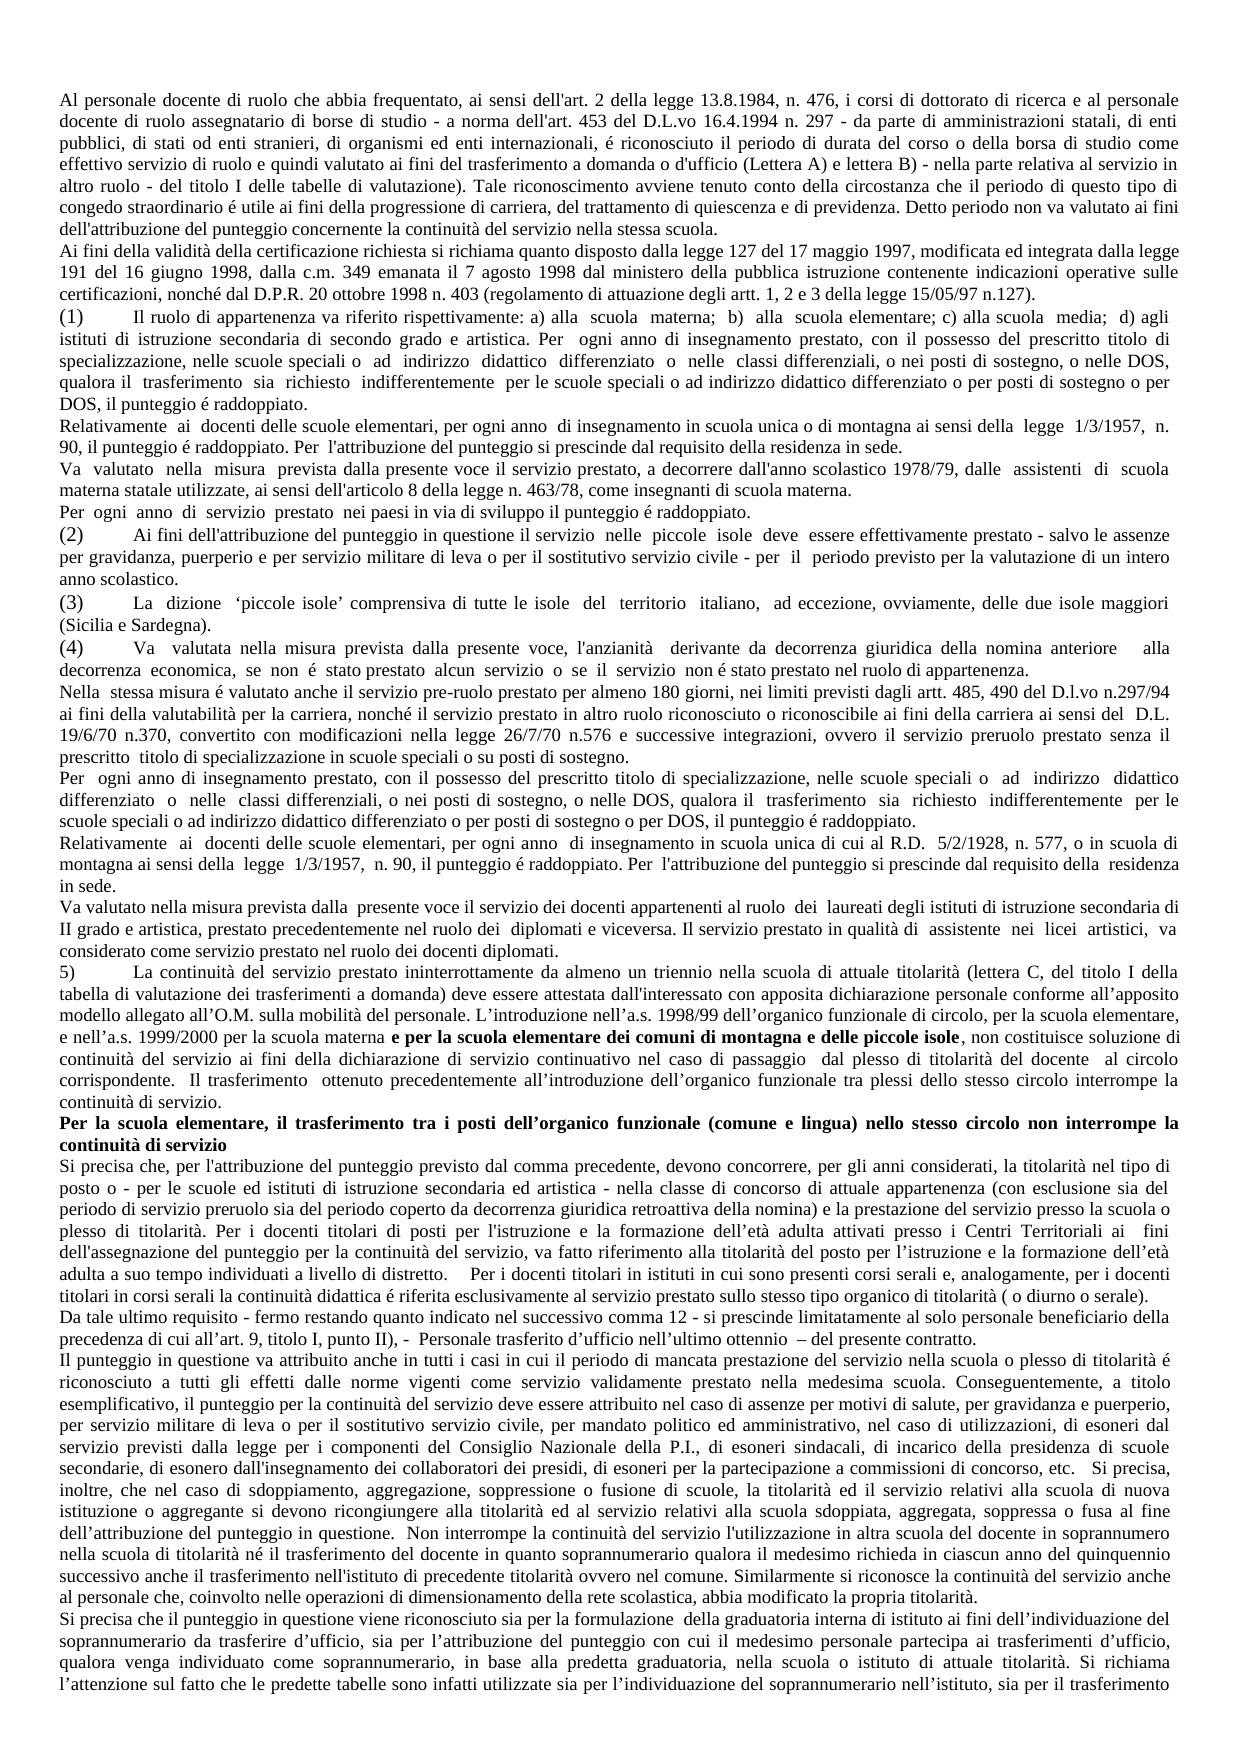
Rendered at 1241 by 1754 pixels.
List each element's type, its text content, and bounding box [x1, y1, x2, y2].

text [59, 1608, 1172, 1694]
text Il punteggio in questione va attribuito anche in tutti i casi in cui il periodo di mancata prestazione del servizio nella scuola o plesso di titolarità é riconosciuto a tutti gli effetti dalle norme vigenti come servizio validamente prestato nella medesima scuola. Conseguentemente, a titolo esemplificativo, il punteggio per la continuità del servizio deve essere attribuito nel caso di assenze per motivi di salute, per gravidanza e puerperio, per servizio militare di leva o per il sostitutivo servizio civile, per mandato politico ed amministrativo, nel caso di utilizzazioni, di esoneri dal servizio previsti dalla legge per i componenti del Consiglio Nazionale della P.I., di esoneri sindacali, di incarico della presidenza di scuole secondarie, di esonero dall'insegnamento dei collaboratori dei presidi, di esoneri per la partecipazione a commissioni di concorso, etc. Si precisa, inoltre, che nel caso di sdoppiamento, aggregazione, soppressione o fusione di scuole, la titolarità ed il servizio relativi alla scuola di nuova istituzione o aggregante si devono ricongiungere alla titolarità ed al servizio relativi alla scuola sdoppiata, aggregata, soppressa o fusa al fine dell’attribuzione del punteggio in questione. Non interrompe la continuità del servizio l'utilizzazione in altra scuola del docente in soprannumero nella scuola di titolarità né il trasferimento del docente in quanto soprannumerario qualora il medesimo richieda in ciascun anno del quinquennio successivo anche il trasferimento nell'istituto di precedente titolarità ovvero nel comune. Similarmente si riconosce la continuità del servizio anche al personale che, coinvolto nelle operazioni di dimensionamento della rete scolastica, abbia modificato la propria titolarità. [59, 1349, 1172, 1608]
list Va valutata nella misura prevista dalla presente voce, l'anzianità derivante da decorrenza giuridica della nomina anteriore alla decorrenza economica, se non é stato prestato alcun servizio o se il servizio non é stato prestato nel ruolo di appartenenza. [59, 635, 1172, 681]
text Va valutato nella misura prevista dalla presente voce il servizio dei docenti appartenenti al ruolo dei laureati degli istituti di istruzione secondaria di II grado e artistica, prestato precedentemente nel ruolo dei diplomati e viceversa. Il servizio prestato in qualità di assistente nei licei artistici, va considerato come servizio prestato nel ruolo dei docenti diplomati. [59, 896, 1181, 961]
text Ai fini della validità della certificazione richiesta si richiama quanto disposto dalla legge 127 del 17 maggio 1997, modificata ed integrata dalla legge 191 del 16 giugno 1998, dalla c.m. 349 emanata il 7 agosto 1998 dal ministero della pubblica istruzione contenente indicazioni operative sulle certificazioni, nonché dal D.P.R. 20 ottobre 1998 n. 403 (regolamento di attuazione degli artt. 1, 2 e 3 della legge 15/05/97 n.127). [59, 239, 1181, 304]
text Al personale docente di ruolo che abbia frequentato, ai sensi dell'art. 2 della legge 13.8.1984, n. 476, i corsi di dottorato di ricerca e al personale docente di ruolo assegnatario di borse di studio - a norma dell'art. 453 del D.L.vo 16.4.1994 n. 297 - da parte di amministrazioni statali, di enti pubblici, di stati od enti stranieri, di organismi ed enti internazionali, é riconosciuto il periodo di durata del corso o della borsa di studio come effettivo servizio di ruolo e quindi valutato ai fini del trasferimento a domanda o d'ufficio (Lettera A) e lettera B) - nella parte relativa al servizio in altro ruolo - del titolo I delle tabelle di valutazione). Tale riconoscimento avviene tenuto conto della circostanza che il periodo di questo tipo di congedo straordinario é utile ai fini della progressione di carriera, del trattamento di quiescenza e di previdenza. Detto periodo non va valutato ai fini dell'attribuzione del punteggio concernente la continuità del servizio nella stessa scuola. [59, 89, 1181, 239]
text Per ogni anno di insegnamento prestato, con il possesso del prescritto titolo di specializzazione, nelle scuole speciali o ad indirizzo didattico differenziato o nelle classi differenziali, o nei posti di sostegno, o nelle DOS, qualora il trasferimento sia richiesto indifferentemente per le scuole speciali o ad indirizzo didattico differenziato o per posti di sostegno o per DOS, il punteggio é raddoppiato. [59, 767, 1181, 832]
text Da tale ultimo requisito - fermo restando quanto indicato nel successivo comma 12 - si prescinde limitatamente al solo personale beneficiario della precedenza di cui all’art. 9, titolo I, punto II), - Personale trasferito d’ufficio nell’ultimo ottennio – del presente contratto. [59, 1306, 1172, 1349]
list La continuità del servizio prestato ininterrottamente da almeno un triennio nella scuola di attuale titolarità (lettera C, del titolo I della tabella di valutazione dei trasferimenti a domanda) deve essere attestata dall'interessato con apposita dichiarazione personale conforme all’apposito modello allegato all’O.M. sulla mobilità del personale. L’introduzione nell’a.s. 1998/99 dell’organico funzionale di circolo, per la scuola elementare, e nell’a.s. 1999/2000 per la scuola materna e per la scuola elementare dei comuni di montagna e delle piccole isole, non costituisce soluzione di continuità del servizio ai fini della dichiarazione di servizio continuativo nel caso di passaggio dal plesso di titolarità del docente al circolo corrispondente. Il trasferimento ottenuto precedentemente all’introduzione dell’organico funzionale tra plessi dello stesso circolo interrompe la continuità di servizio. [59, 961, 1181, 1112]
text Relativamente ai docenti delle scuole elementari, per ogni anno di insegnamento in scuola unica o di montagna ai sensi della legge 1/3/1957, n. 90, il punteggio é raddoppiato. Per l'attribuzione del punteggio si prescinde dal requisito della residenza in sede. [59, 414, 1172, 458]
list Il ruolo di appartenenza va riferito rispettivamente: a) alla scuola materna; b) alla scuola elementare; c) alla scuola media; d) agli istituti di istruzione secondaria di secondo grado e artistica. Per ogni anno di insegnamento prestato, con il possesso del prescritto titolo di specializzazione, nelle scuole speciali o ad indirizzo didattico differenziato o nelle classi differenziali, o nei posti di sostegno, o nelle DOS, qualora il trasferimento sia richiesto indifferentemente per le scuole speciali o ad indirizzo didattico differenziato o per posti di sostegno o per DOS, il punteggio é raddoppiato. [59, 304, 1172, 414]
text Per ogni anno di servizio prestato nei paesi in via di sviluppo il punteggio é raddoppiato. [59, 501, 1172, 522]
text Va valutato nella misura prevista dalla presente voce il servizio prestato, a decorrere dall'anno scolastico 1978/79, dalle assistenti di scuola materna statale utilizzate, ai sensi dell'articolo 8 della legge n. 463/78, come insegnanti di scuola materna. [59, 458, 1172, 501]
text Nella stessa misura é valutato anche il servizio pre-ruolo prestato per almeno 180 giorni, nei limiti previsti dagli artt. 485, 490 del D.l.vo n.297/94 ai fini della valutabilità per la carriera, nonché il servizio prestato in altro ruolo riconosciuto o riconoscibile ai fini della carriera ai sensi del D.L. 19/6/70 n.370, convertito con modificazioni nella legge 26/7/70 n.576 e successive integrazioni, ovvero il servizio preruolo prestato senza il prescritto titolo di specializzazione in scuole speciali o su posti di sostegno. [59, 681, 1172, 767]
text Si precisa che, per l'attribuzione del punteggio previsto dal comma precedente, devono concorrere, per gli anni considerati, la titolarità nel tipo di posto o - per le scuole ed istituti di istruzione secondaria ed artistica - nella classe di concorso di attuale appartenenza (con esclusione sia del periodo di servizio preruolo sia del periodo coperto da decorrenza giuridica retroattiva della nomina) e la prestazione del servizio presso la scuola o plesso di titolarità. Per i docenti titolari di posti per l'istruzione e la formazione dell’età adulta attivati presso i Centri Territoriali ai fini dell'assegnazione del punteggio per la continuità del servizio, va fatto riferimento alla titolarità del posto per l’istruzione e la formazione dell’età adulta a suo tempo individuati a livello di distretto. Per i docenti titolari in istituti in cui sono presenti corsi serali e, analogamente, per i docenti titolari in corsi serali la continuità didattica é riferita esclusivamente al servizio prestato sullo stesso tipo organico di titolarità ( o diurno o serale). [59, 1155, 1172, 1306]
list La dizione ‘piccole isole’ comprensiva di tutte le isole del territorio italiano, ad eccezione, ovviamente, delle due isole maggiori (Sicilia e Sardegna). [59, 589, 1172, 635]
text Relativamente ai docenti delle scuole elementari, per ogni anno di insegnamento in scuola unica di cui al R.D. 5/2/1928, n. 577, o in scuola di montagna ai sensi della legge 1/3/1957, n. 90, il punteggio é raddoppiato. Per l'attribuzione del punteggio si prescinde dal requisito della residenza in sede. [59, 832, 1181, 896]
text Per la scuola elementare, il trasferimento tra i posti dell’organico funzionale (comune e lingua) nello stesso circolo non interrompe la continuità di servizio [59, 1112, 1181, 1155]
list Ai fini dell'attribuzione del punteggio in questione il servizio nelle piccole isole deve essere effettivamente prestato - salvo le assenze per gravidanza, puerperio e per servizio militare di leva o per il sostitutivo servizio civile - per il periodo previsto per la valutazione di un intero anno scolastico. [59, 522, 1172, 589]
